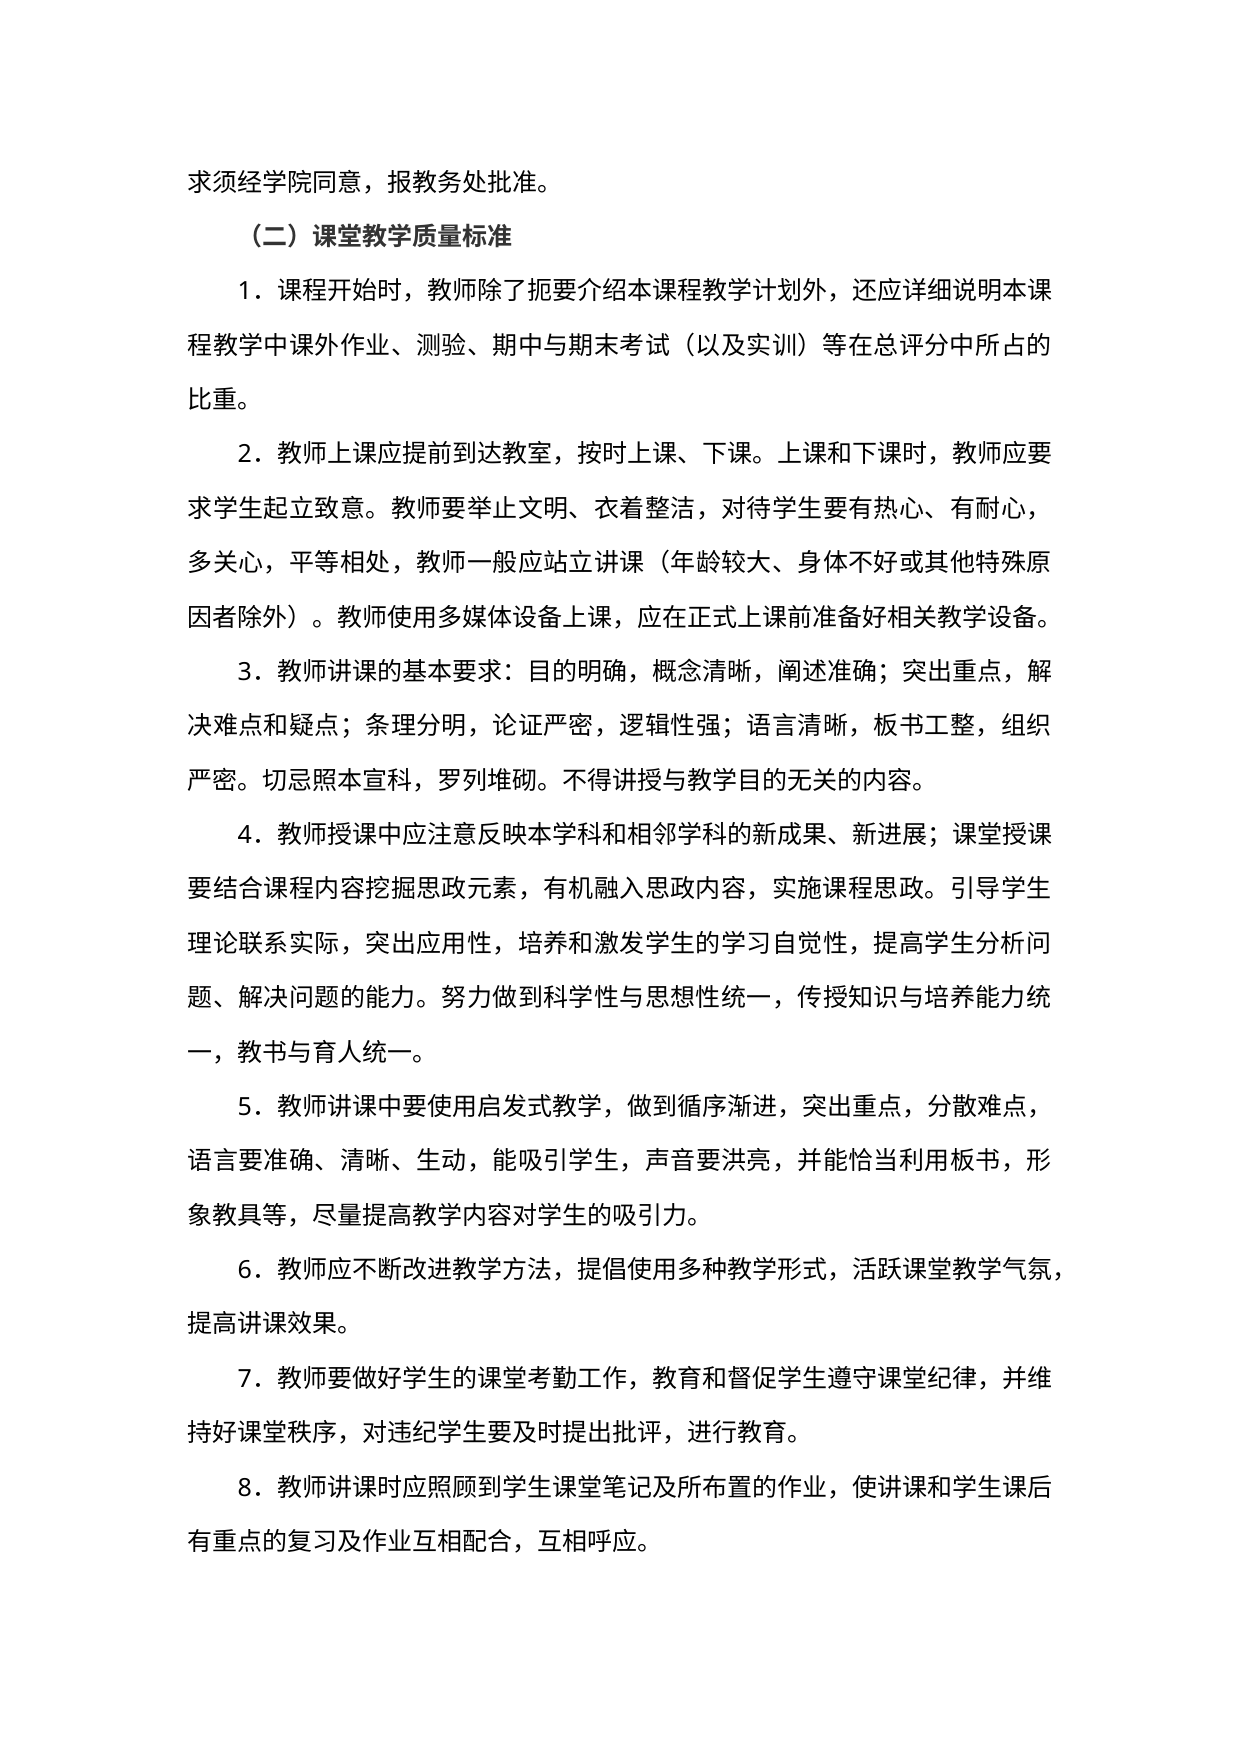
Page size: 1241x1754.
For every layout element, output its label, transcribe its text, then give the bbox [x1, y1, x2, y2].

text 4．教师授课中应注意反映本学科和相邻学科的新成果、新进展；课堂授课要结合课程内容挖掘思政元素，有机融入思政内容，实施课程思政。引导学生理论联系实际，突出应用性，培养和激发学生的学习自觉性，提高学生分析问题、解决问题的能力。努力做到科学性与思想性统一，传授知识与培养能力统一，教书与育人统一。 [187, 814, 1053, 1068]
text 2．教师上课应提前到达教室，按时上课、下课。上课和下课时，教师应要求学生起立致意。教师要举止文明、衣着整洁，对待学生要有热心、有耐心，多关心，平等相处，教师一般应站立讲课（年龄较大、身体不好或其他特殊原因者除外）。教师使用多媒体设备上课，应在正式上课前准备好相关教学设备。 [187, 434, 1053, 633]
text 3．教师讲课的基本要求：目的明确，概念清晰，阐述准确；突出重点，解决难点和疑点；条理分明，论证严密，逻辑性强；语言清晰，板书工整，组织严密。切忌照本宣科，罗列堆砌。不得讲授与教学目的无关的内容。 [187, 651, 1053, 796]
text 8．教师讲课时应照顾到学生课堂笔记及所布置的作业，使讲课和学生课后有重点的复习及作业互相配合，互相呼应。 [187, 1467, 1053, 1558]
text 7．教师要做好学生的课堂考勤工作，教育和督促学生遵守课堂纪律，并维持好课堂秩序，对违纪学生要及时提出批评，进行教育。 [187, 1358, 1053, 1449]
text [187, 162, 1053, 198]
text （二）课堂教学质量标准 [187, 216, 1053, 253]
text 1．课程开始时，教师除了扼要介绍本课程教学计划外，还应详细说明本课程教学中课外作业、测验、期中与期末考试（以及实训）等在总评分中所占的比重。 [187, 271, 1053, 416]
text 5．教师讲课中要使用启发式教学，做到循序渐进，突出重点，分散难点，语言要准确、清晰、生动，能吸引学生，声音要洪亮，并能恰当利用板书，形象教具等，尽量提高教学内容对学生的吸引力。 [187, 1086, 1053, 1231]
text 6．教师应不断改进教学方法，提倡使用多种教学形式，活跃课堂教学气氛，提高讲课效果。 [187, 1249, 1053, 1340]
